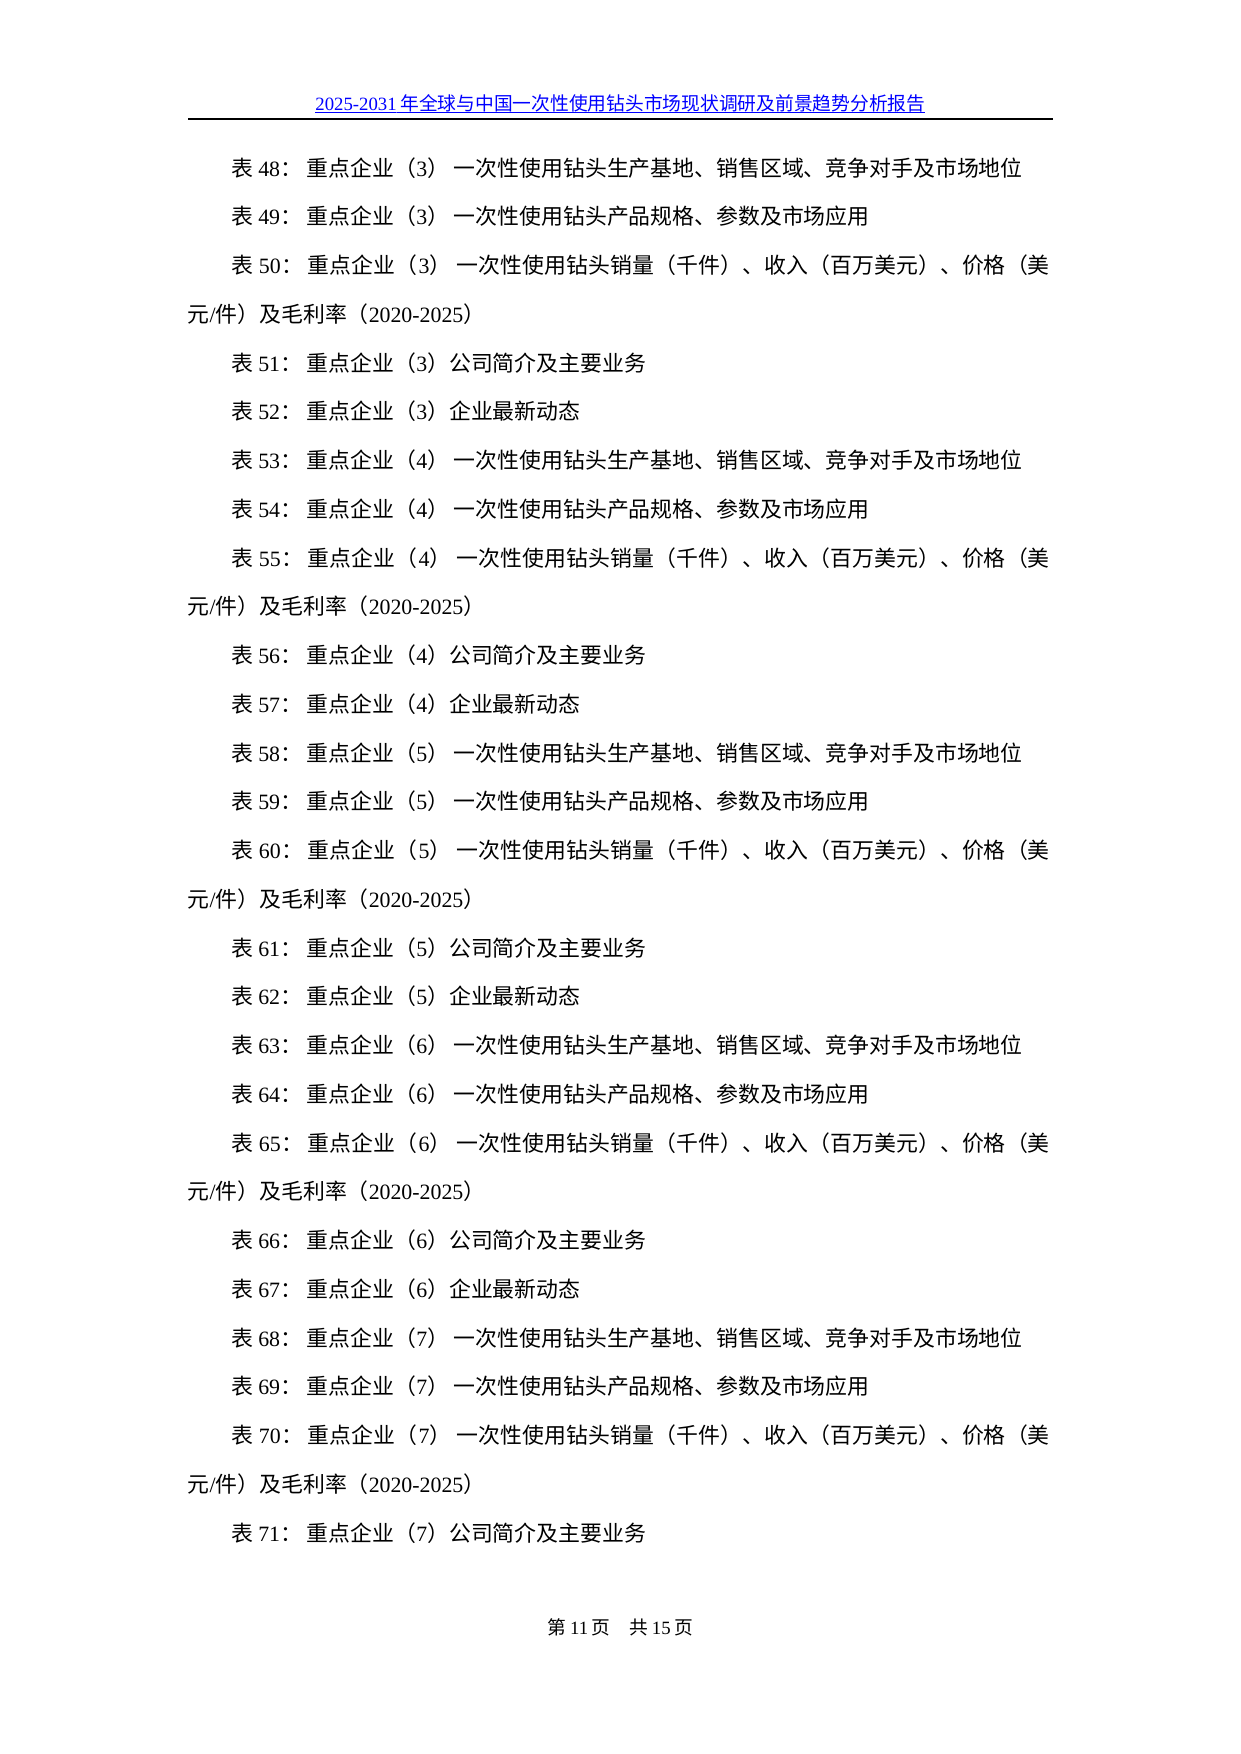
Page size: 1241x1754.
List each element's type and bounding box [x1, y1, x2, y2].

text [187, 150, 1053, 1548]
